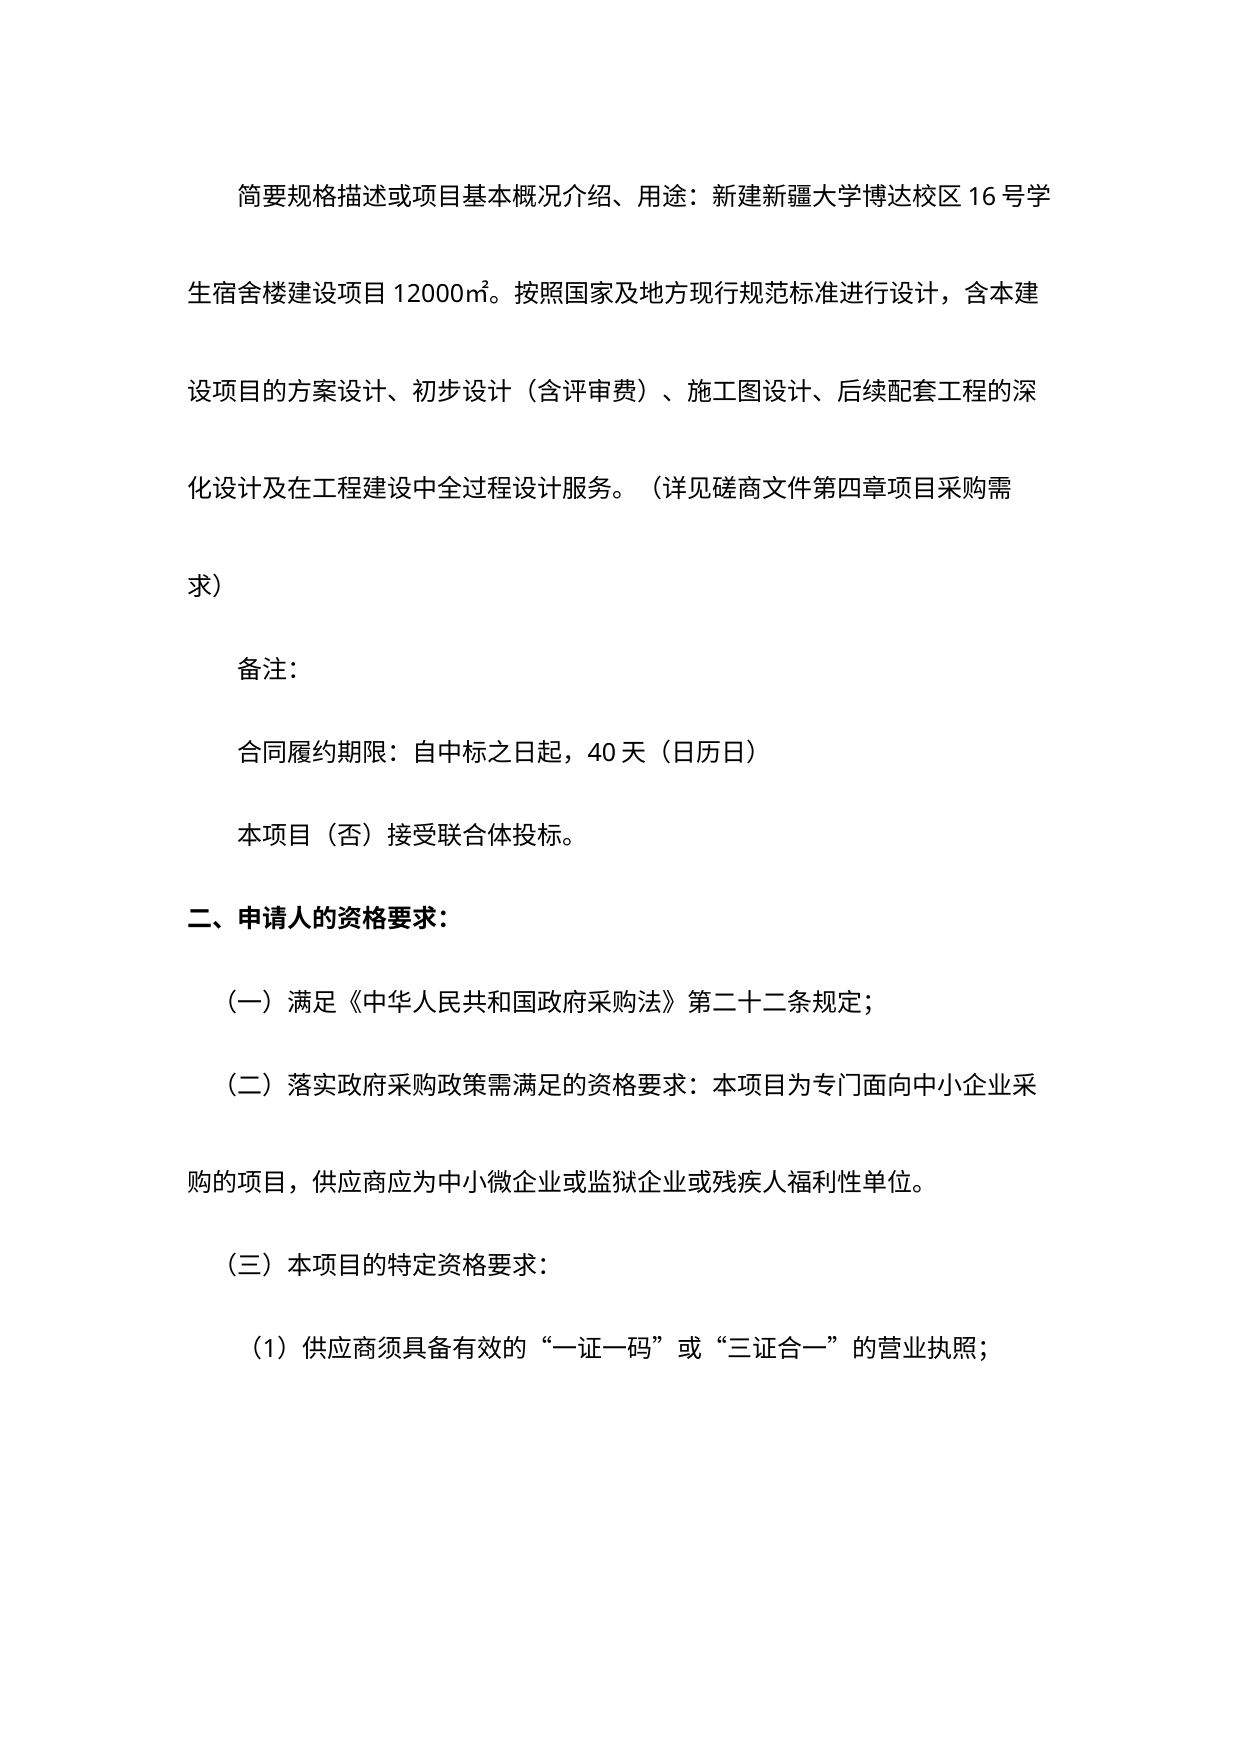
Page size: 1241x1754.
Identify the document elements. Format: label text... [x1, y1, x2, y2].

text （二）落实政府采购政策需满足的资格要求：本项目为专门面向中小企业采购的项目，供应商应为中小微企业或监狱企业或残疾人福利性单位。 [187, 1051, 1053, 1213]
text （一）满足《中华人民共和国政府采购法》第二十二条规定； [187, 968, 1053, 1033]
text （1）供应商须具备有效的“一证一码”或“三证合一”的营业执照； [187, 1314, 1053, 1379]
text 本项目（否）接受联合体投标。 [187, 801, 1053, 866]
text 合同履约期限：自中标之日起，40天（日历日） [187, 718, 1053, 783]
text 二、申请人的资格要求： [187, 884, 1053, 949]
text 简要规格描述或项目基本概况介绍、用途：新建新疆大学博达校区16号学生宿舍楼建设项目12000㎡。按照国家及地方现行规范标准进行设计，含本建设项目的方案设计、初步设计（含评审费）、施工图设计、后续配套工程的深化设计及在工程建设中全过程设计服务。（详见磋商文件第四章项目采购需求） [187, 162, 1053, 617]
text （三）本项目的特定资格要求： [187, 1231, 1053, 1296]
text 备注： [187, 635, 1053, 700]
